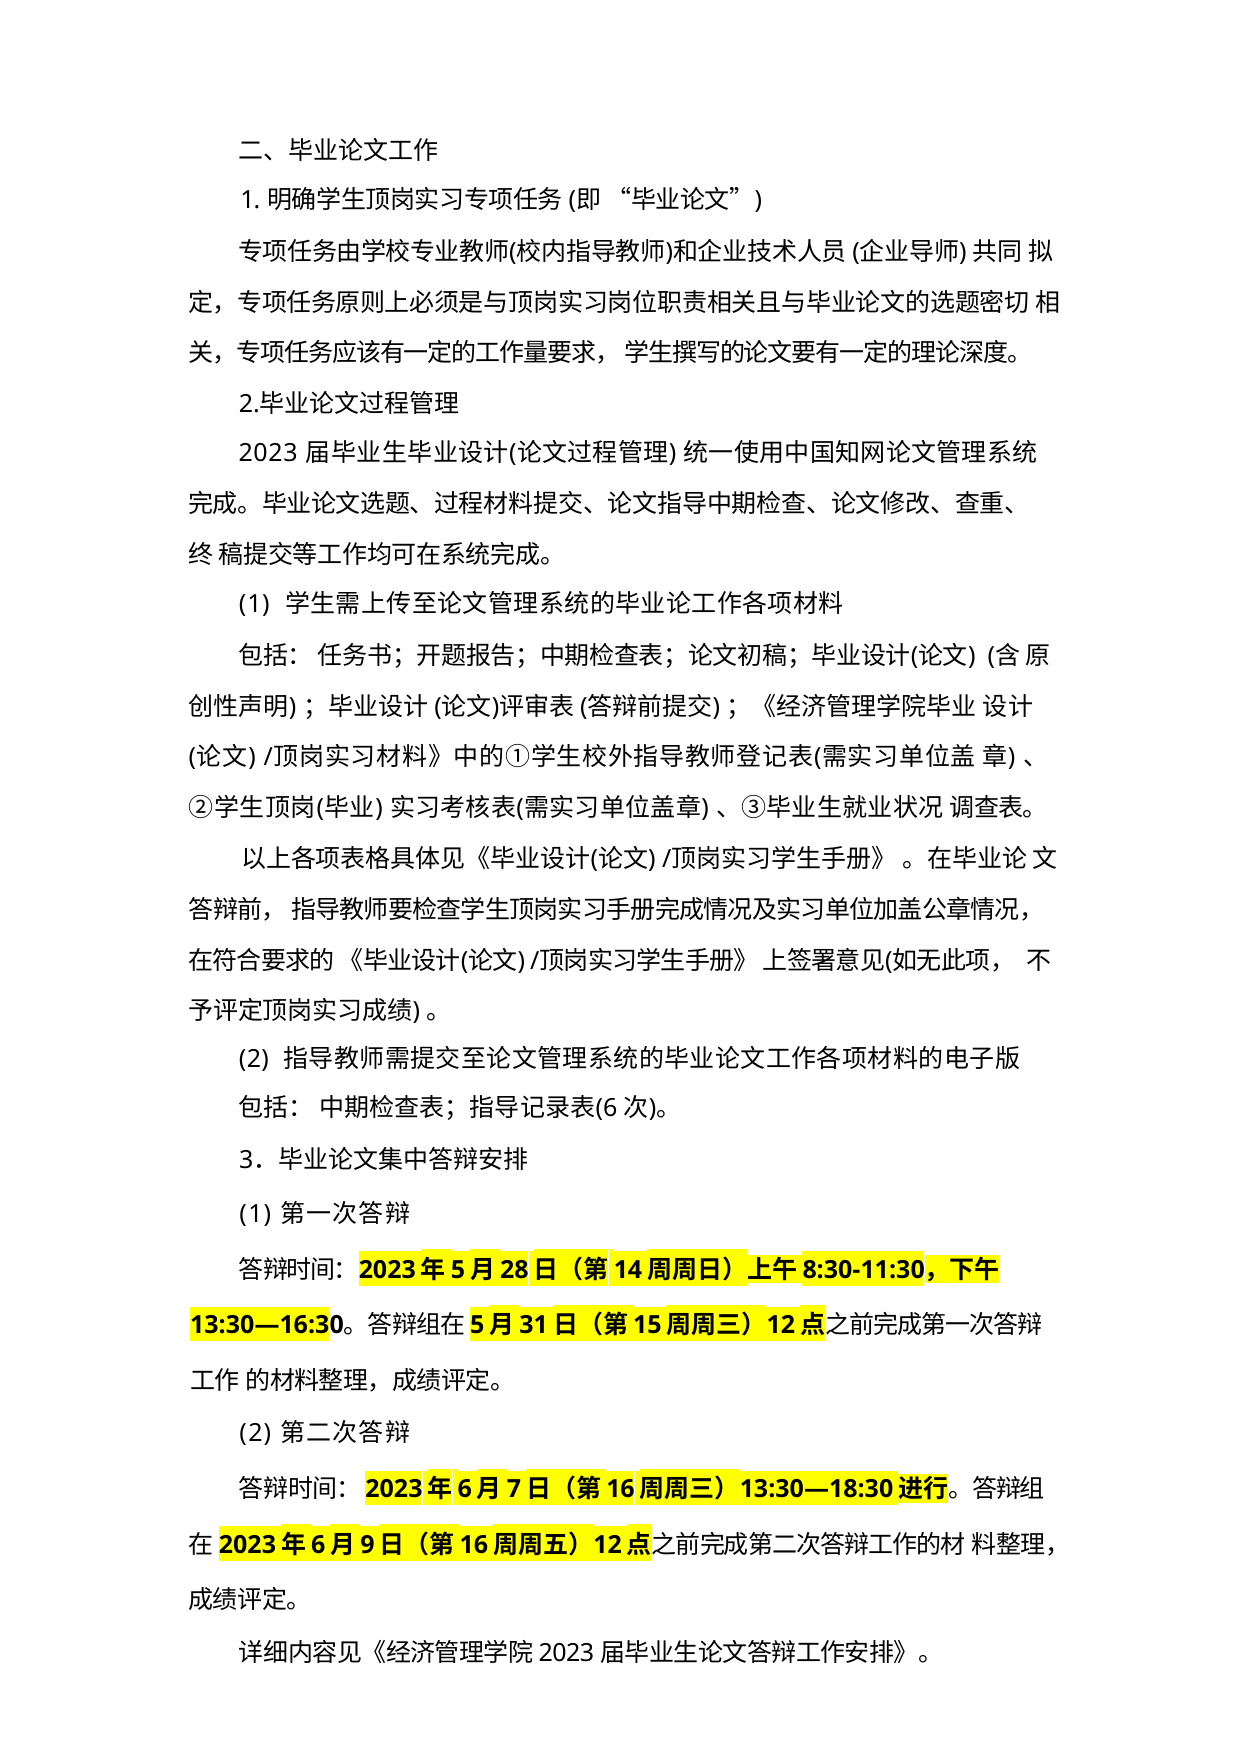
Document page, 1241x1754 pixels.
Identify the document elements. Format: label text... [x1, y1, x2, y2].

text 2.毕业论文过程管理 [239, 383, 1073, 419]
text 以上各项表格具体见《毕业设计(论文) /顶岗实习学生手册》 。在毕业论 文答辩前， 指导教师要检查学生顶岗实习手册完成情况及实习单位加盖公章情况， 在符合要求的 《毕业设计(论文) /顶岗实习学生手册》 上签署意见(如无此项， 不予评定顶岗实习成绩) 。 [188, 839, 1073, 1027]
text 3．毕业论文集中答辩安排 [239, 1143, 1073, 1176]
text 包括： 任务书；开题报告；中期检查表；论文初稿；毕业设计(论文) (含 原创性声明) ；毕业设计 (论文)评审表 (答辩前提交) ；《经济管理学院毕业 设计(论文) /顶岗实习材料》中的①学生校外指导教师登记表(需实习单位盖 章) 、②学生顶岗(毕业) 实习考核表(需实习单位盖章) 、③毕业生就业状况 调查表。 [188, 635, 1053, 824]
text 详细内容见《经济管理学院 2023 届毕业生论文答辩工作安排》。 [238, 1635, 1073, 1668]
text (2) 指导教师需提交至论文管理系统的毕业论文工作各项材料的电子版 [239, 1042, 1073, 1074]
text (2) 第二次答辩 [239, 1416, 1073, 1448]
text (1) 第一次答辩 [239, 1196, 1073, 1229]
text 二、毕业论文工作 [239, 133, 1073, 166]
text 包括： 中期检查表；指导记录表(6 次)。 [238, 1091, 1073, 1123]
text (1) 学生需上传至论文管理系统的毕业论工作各项材料 [239, 586, 1073, 619]
text 答辩时间： 2023年6月7日（第16周周三）13:30—18:30进行。答辩组在 2023年6月9日（第16周周五）12点之前完成第二次答辩工作的材 料整理，成绩评定。 [188, 1469, 1053, 1616]
text 2023 届毕业生毕业设计(论文过程管理) 统一使用中国知网论文管理系统 完成。毕业论文选题、过程材料提交、论文指导中期检查、论文修改、查重、终 稿提交等工作均可在系统完成。 [188, 433, 1053, 571]
text 答辩时间：2023年5月28日（第14周周日）上午8:30-11:30，下午13:30—16:30。答辩组在5月31日（第15周周三）12点之前完成第一次答辩工作 的材料整理，成绩评定。 [190, 1249, 1053, 1396]
text 1. 明确学生顶岗实习专项任务 (即 “毕业论文”) [240, 182, 1073, 215]
text 专项任务由学校专业教师(校内指导教师)和企业技术人员 (企业导师) 共同 拟定，专项任务原则上必须是与顶岗实习岗位职责相关且与毕业论文的选题密切 相关，专项任务应该有一定的工作量要求， 学生撰写的论文要有一定的理论深度。 [188, 231, 1062, 369]
